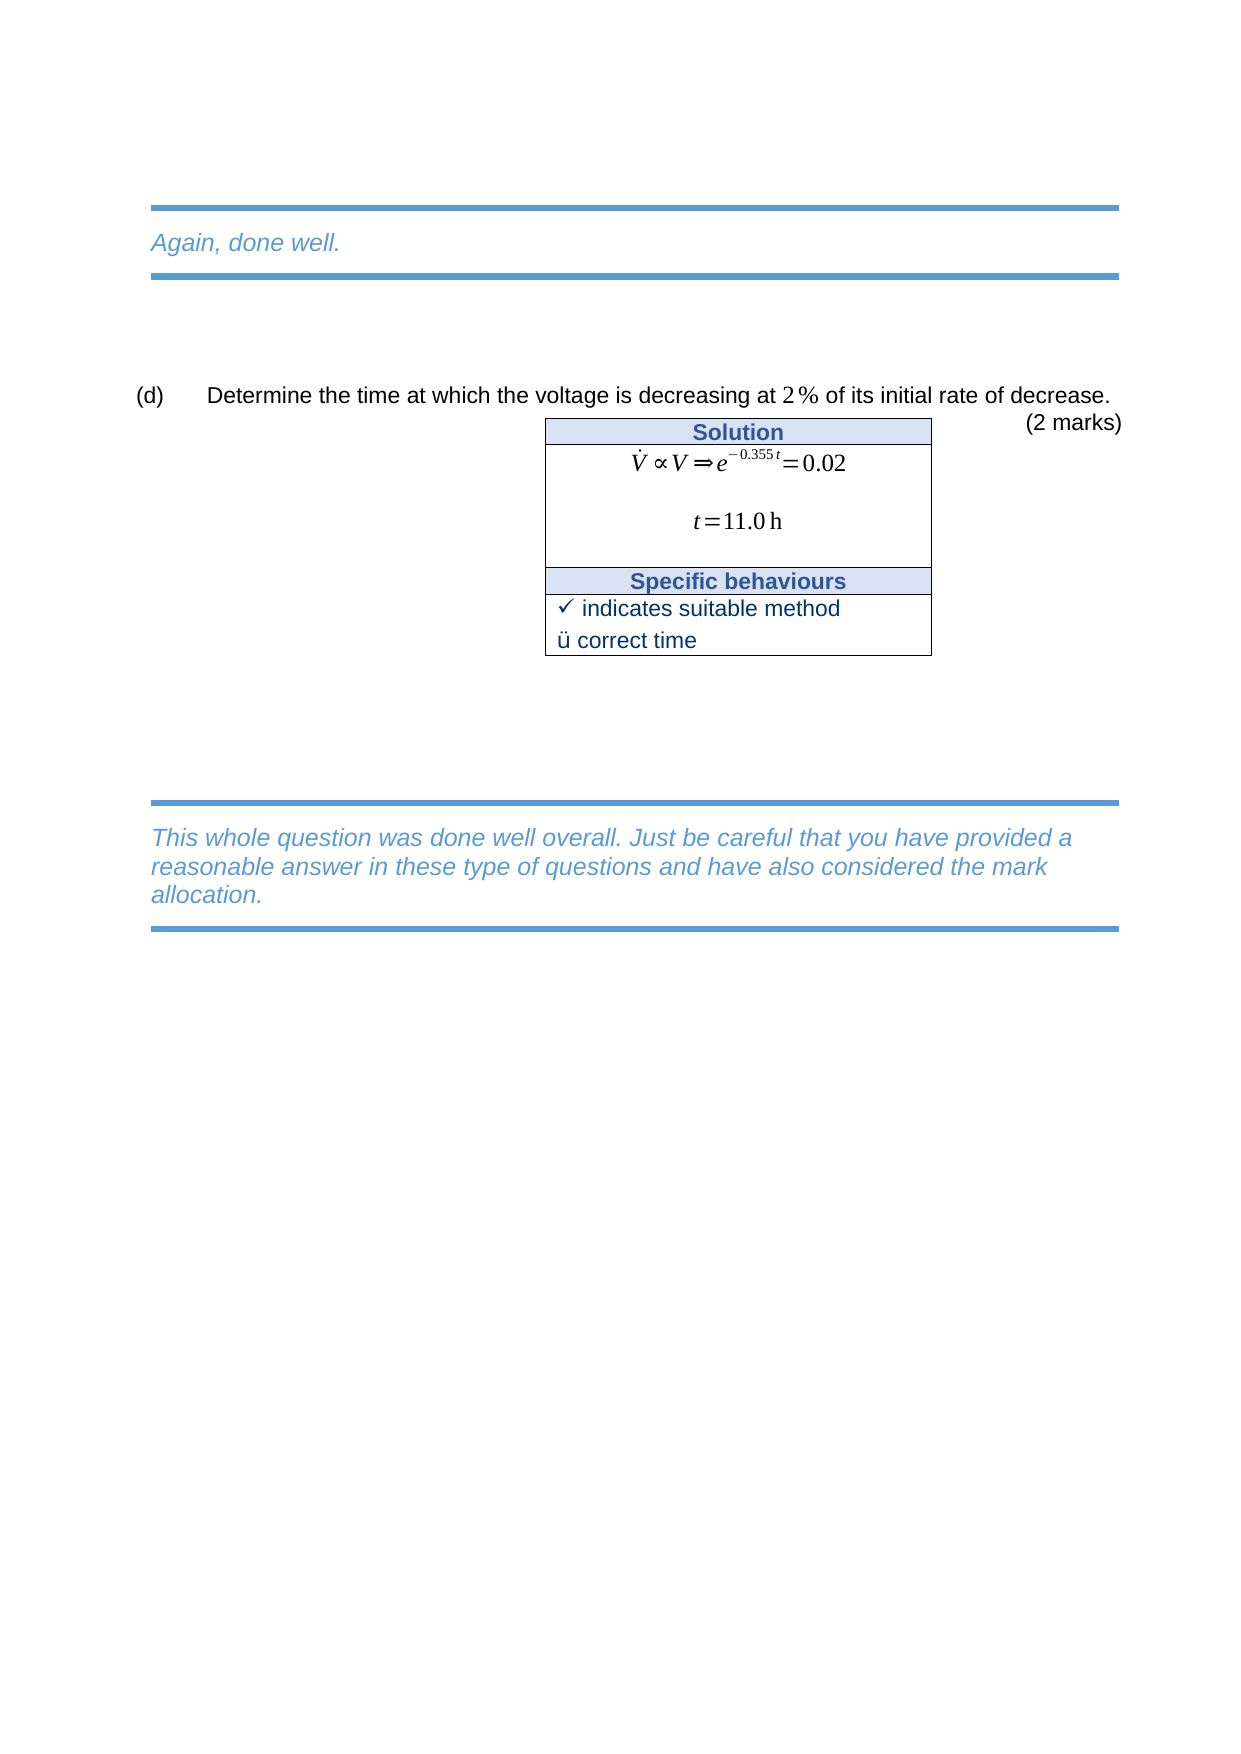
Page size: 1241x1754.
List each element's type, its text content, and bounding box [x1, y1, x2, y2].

text (d) Determine the time at which the voltage is decreasing at of its initial rate of decrease. [136, 381, 1122, 409]
text (2 marks) [136, 409, 1122, 435]
